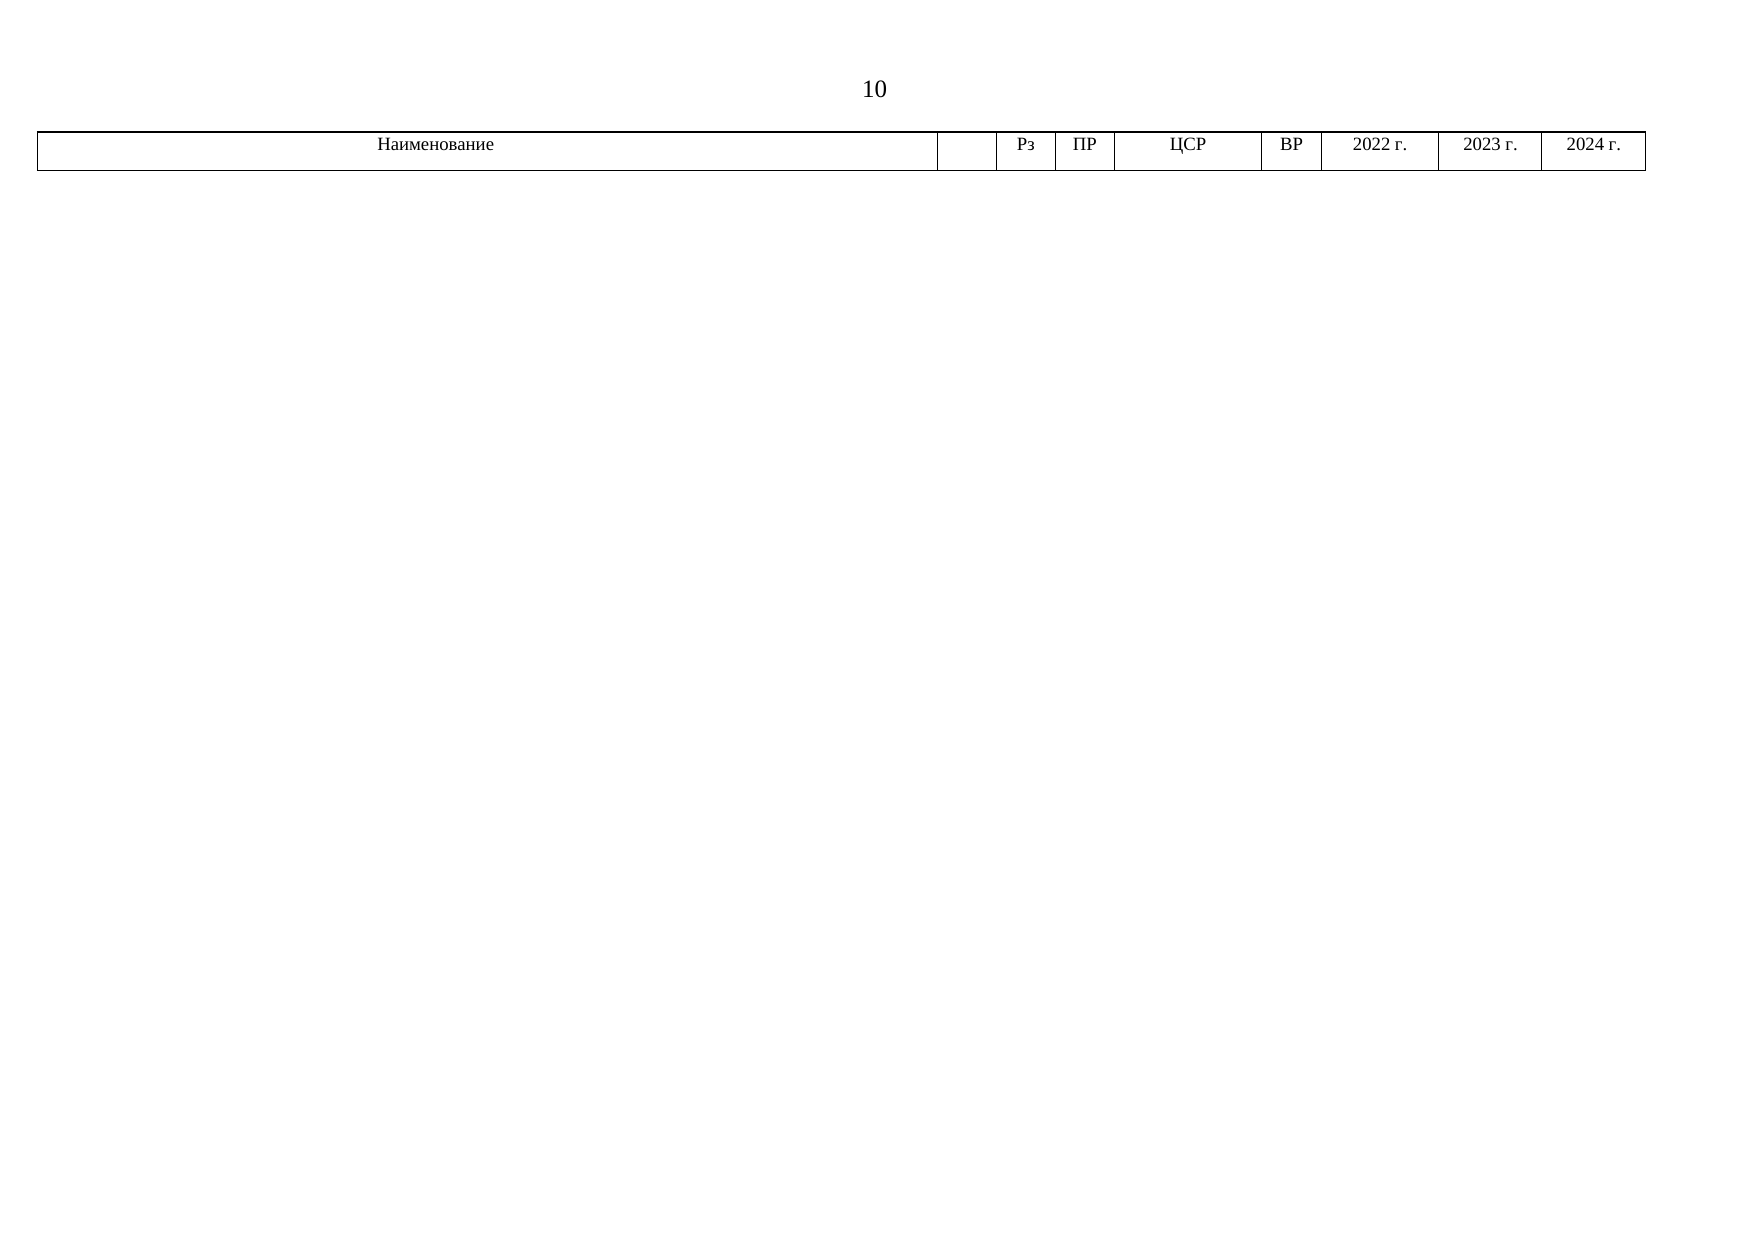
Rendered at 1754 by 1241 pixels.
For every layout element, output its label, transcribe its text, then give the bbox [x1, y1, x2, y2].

table_header 2022 г. [1322, 133, 1438, 170]
table_header 2023 г. [1439, 133, 1541, 170]
table_header 2024 г. [1542, 133, 1645, 170]
table_header [938, 133, 996, 170]
table_header ПР [1056, 133, 1114, 170]
table_header Наименование [38, 133, 937, 170]
table_header ВР [1262, 133, 1321, 170]
table_header ЦСР [1115, 133, 1261, 170]
table_header Рз [997, 133, 1055, 170]
